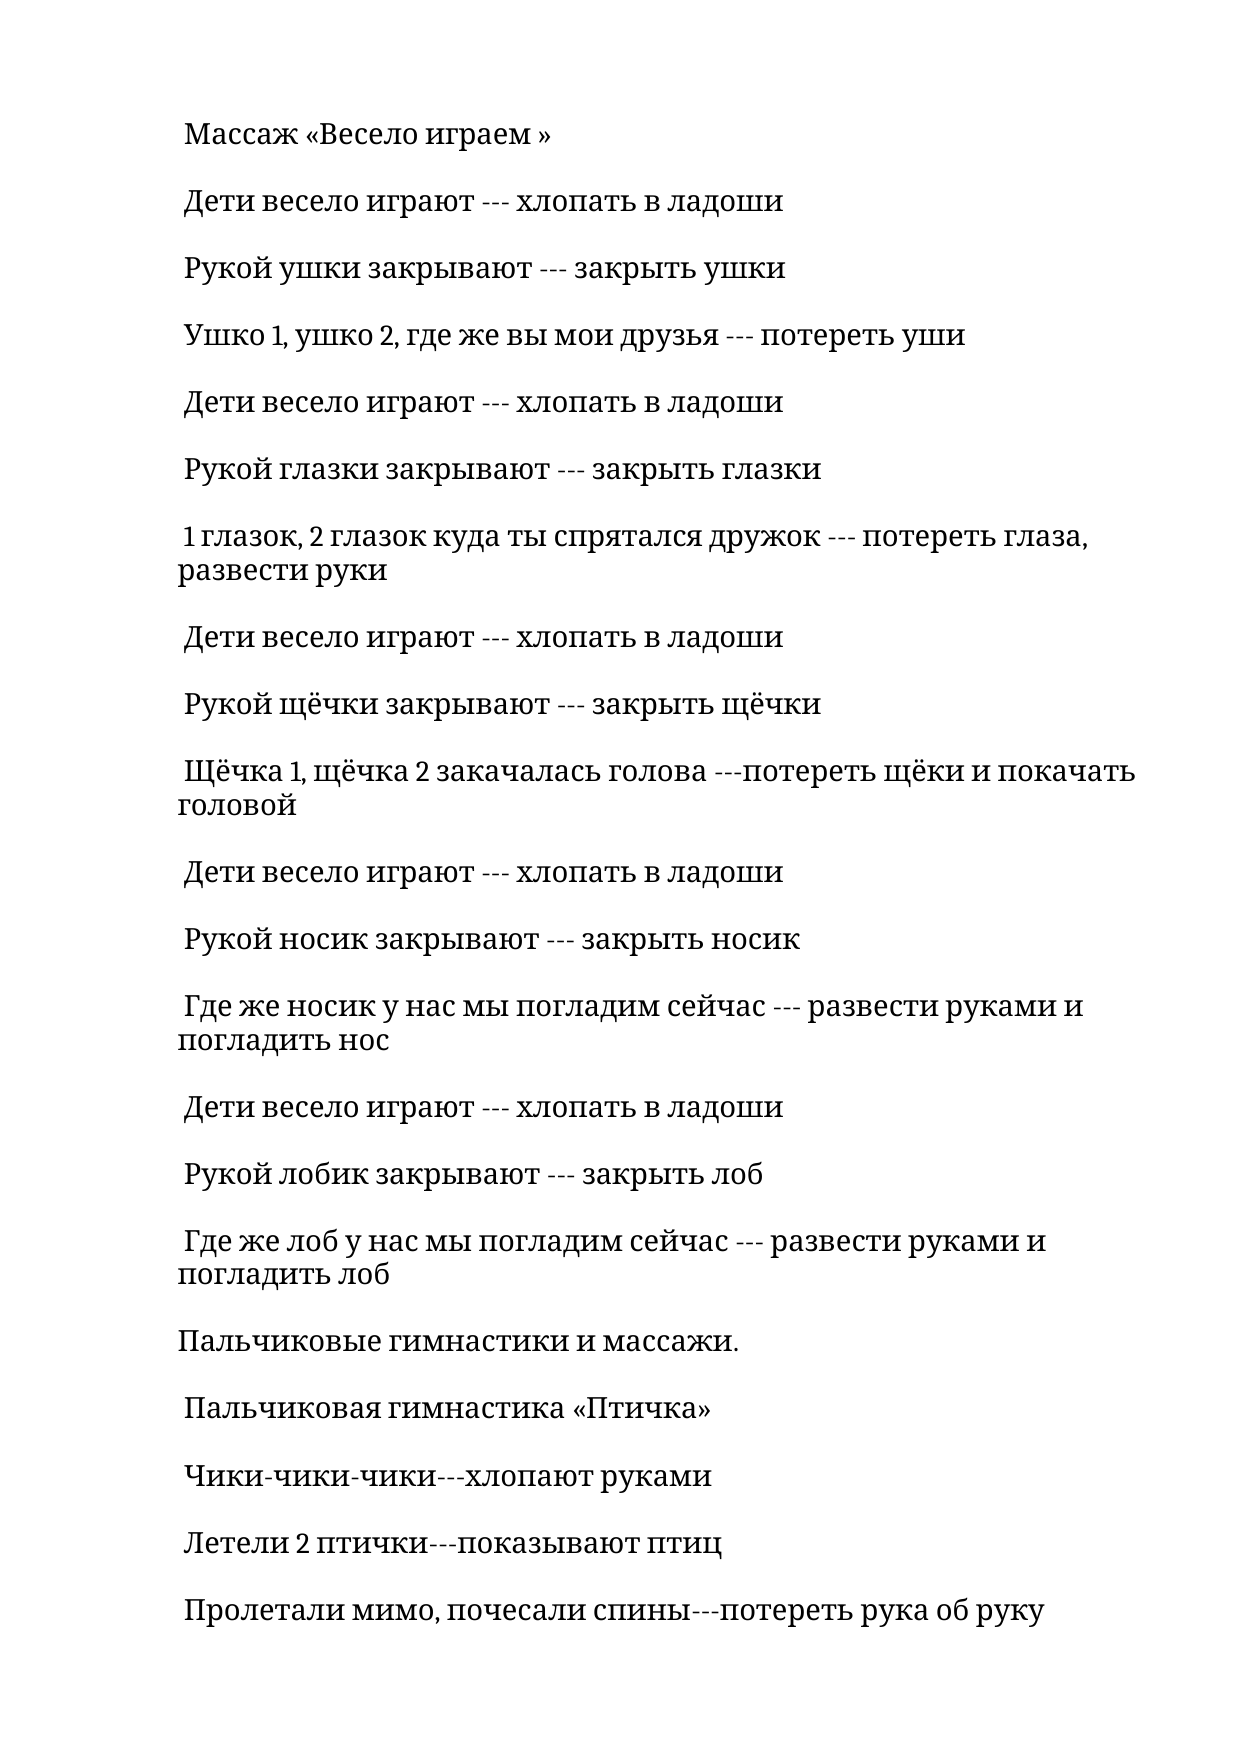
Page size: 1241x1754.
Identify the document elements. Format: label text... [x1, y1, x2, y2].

text Дети весело играют --- хлопать в ладоши [177, 856, 1152, 889]
text 1 глазок, 2 глазок куда ты спрятался дружок --- потереть глаза, развести руки [177, 521, 1152, 588]
text Где же носик у нас мы погладим сейчас --- развести руками и погладить нос [177, 990, 1152, 1057]
text Дети весело играют --- хлопать в ладоши [177, 185, 1152, 219]
text Рукой лобик закрывают --- закрыть лоб [177, 1158, 1152, 1191]
text Щёчка 1, щёчка 2 закачалась голова ---потереть щёки и покачать головой [177, 755, 1152, 822]
text Пролетали мимо, почесали спины---потереть рука об руку [177, 1594, 1152, 1627]
text Дети весело играют --- хлопать в ладоши [177, 621, 1152, 655]
text Летели 2 птички---показывают птиц [177, 1527, 1152, 1560]
text Рукой глазки закрывают --- закрыть глазки [177, 453, 1152, 487]
text Рукой носик закрывают --- закрыть носик [177, 923, 1152, 957]
text Дети весело играют --- хлопать в ладоши [177, 386, 1152, 420]
text Где же лоб у нас мы погладим сейчас --- развести руками и погладить лоб [177, 1225, 1152, 1292]
text Рукой щёчки закрывают --- закрыть щёчки [177, 688, 1152, 722]
text Дети весело играют --- хлопать в ладоши [177, 1091, 1152, 1124]
text Чики-чики-чики---хлопают руками [177, 1460, 1152, 1493]
text Массаж «Весело играем » [177, 118, 1152, 152]
text Пальчиковые гимнастики и массажи. [177, 1326, 1152, 1359]
text Ушко 1, ушко 2, где же вы мои друзья --- потереть уши [177, 319, 1152, 353]
text Рукой ушки закрывают --- закрыть ушки [177, 252, 1152, 286]
text Пальчиковая гимнастика «Птичка» [177, 1393, 1152, 1426]
